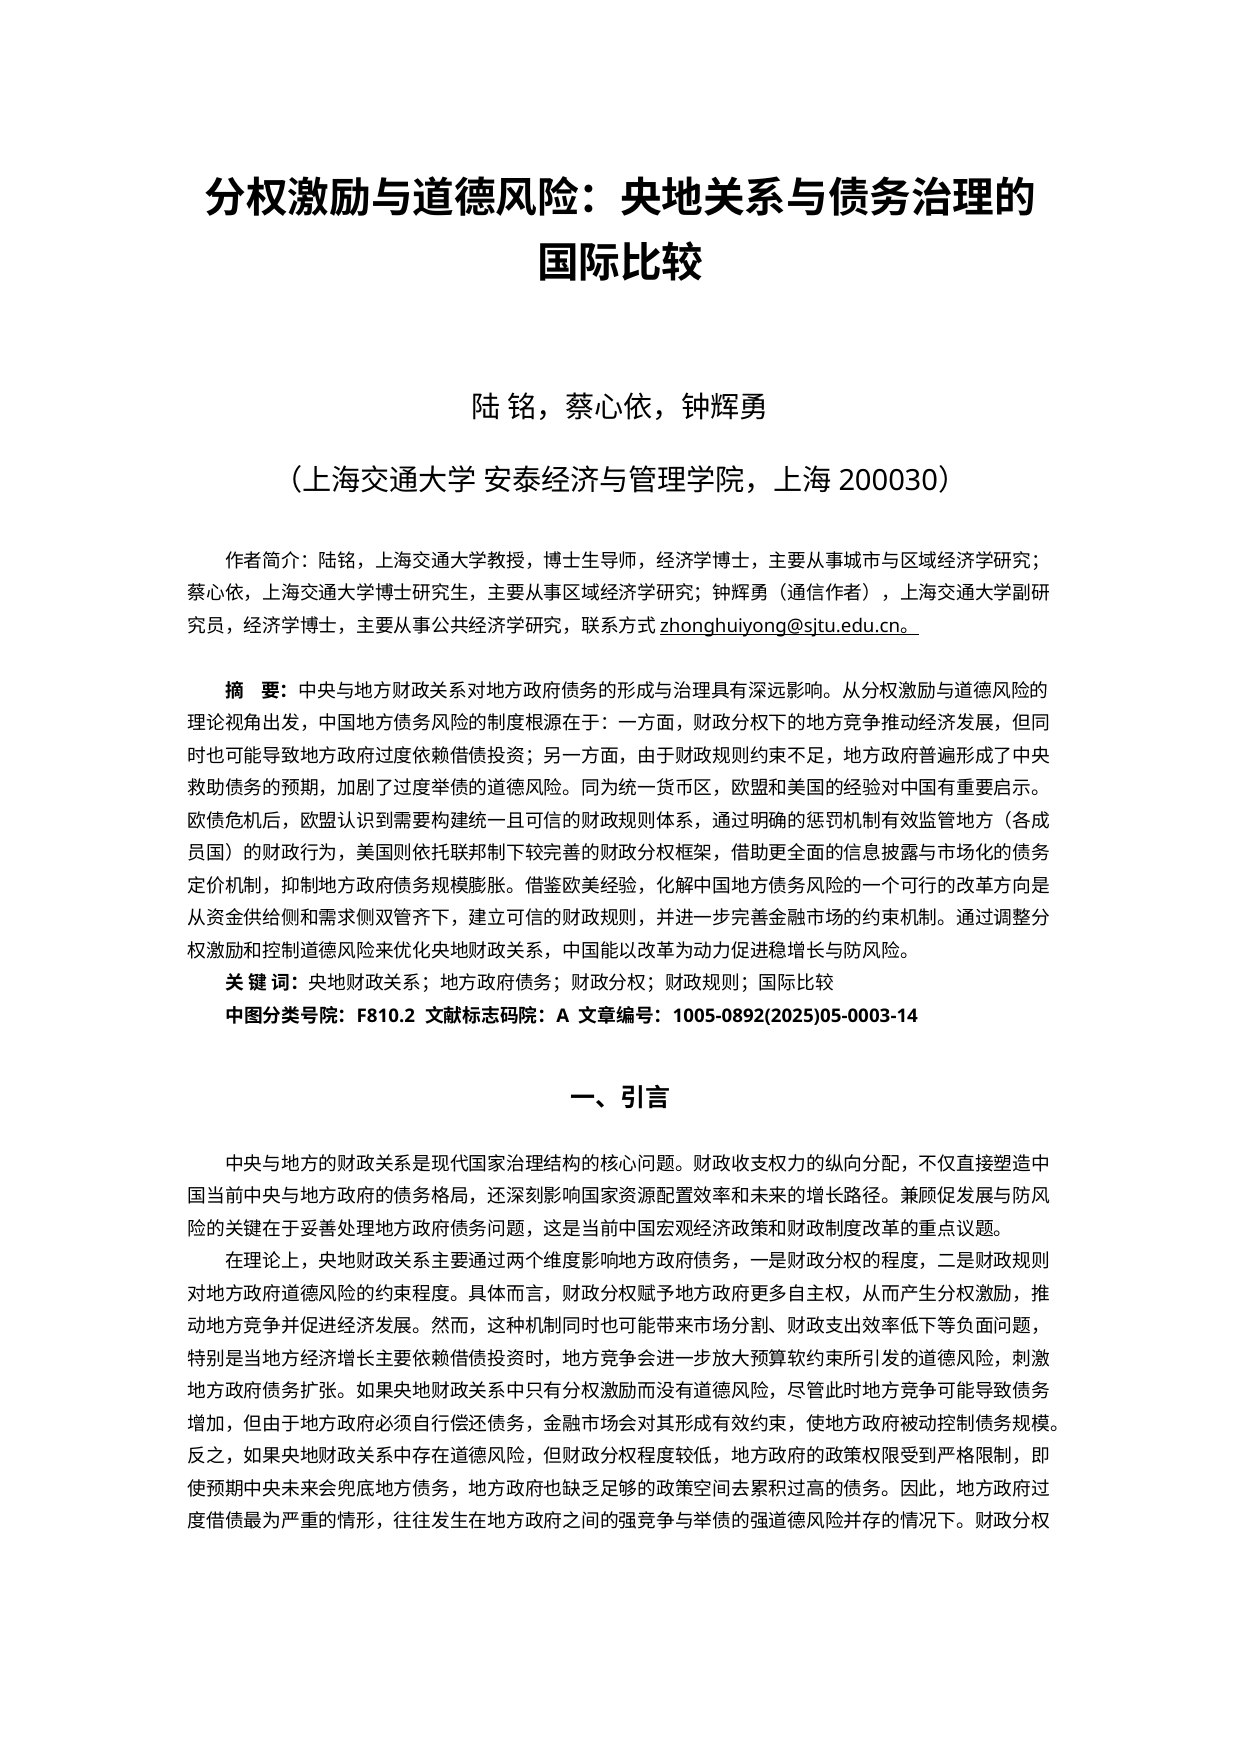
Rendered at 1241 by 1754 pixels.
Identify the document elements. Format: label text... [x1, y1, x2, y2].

text 关 键 词：央地财政关系；地方政府债务；财政分权；财政规则；国际比较 [187, 965, 1053, 998]
text 摘 要：中央与地方财政关系对地方政府债务的形成与治理具有深远影响。从分权激励与道德风险的理论视角出发，中国地方债务风险的制度根源在于：一方面，财政分权下的地方竞争推动经济发展，但同时也可能导致地方政府过度依赖借债投资；另一方面，由于财政规则约束不足，地方政府普遍形成了中央救助债务的预期，加剧了过度举债的道德风险。同为统一货币区，欧盟和美国的经验对中国有重要启示。欧债危机后，欧盟认识到需要构建统一且可信的财政规则体系，通过明确的惩罚机制有效监管地方（各成员国）的财政行为，美国则依托联邦制下较完善的财政分权框架，借助更全面的信息披露与市场化的债务定价机制，抑制地方政府债务规模膨胀。借鉴欧美经验，化解中国地方债务风险的一个可行的改革方向是从资金供给侧和需求侧双管齐下，建立可信的财政规则，并进一步完善金融市场的约束机制。通过调整分权激励和控制道德风险来优化央地财政关系，中国能以改革为动力促进稳增长与防风险。 [187, 673, 1053, 965]
subtitle 一、引言 [187, 1063, 1053, 1128]
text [187, 1243, 1053, 1536]
text 分权激励与道德风险：央地关系与债务治理的国际比较 [187, 162, 1053, 292]
text 作者简介：陆铭，上海交通大学教授，博士生导师，经济学博士，主要从事城市与区域经济学研究；蔡心依，上海交通大学博士研究生，主要从事区域经济学研究；钟辉勇（通信作者），上海交通大学副研究员，经济学博士，主要从事公共经济学研究，联系方式zhonghuiyong@sjtu.edu.cn。 [187, 543, 1053, 640]
text 中央与地方的财政关系是现代国家治理结构的核心问题。财政收支权力的纵向分配，不仅直接塑造中国当前中央与地方政府的债务格局，还深刻影响国家资源配置效率和未来的增长路径。兼顾促发展与防风险的关键在于妥善处理地方政府债务问题，这是当前中国宏观经济政策和财政制度改革的重点议题。 [187, 1146, 1053, 1243]
text 陆 铭，蔡心依，钟辉勇 [187, 373, 1053, 438]
text （上海交通大学 安泰经济与管理学院，上海 200030） [187, 445, 1053, 510]
text 中图分类号院：F810.2 文献标志码院：A 文章编号：1005-0892(2025)05-0003-14 [187, 998, 1053, 1030]
